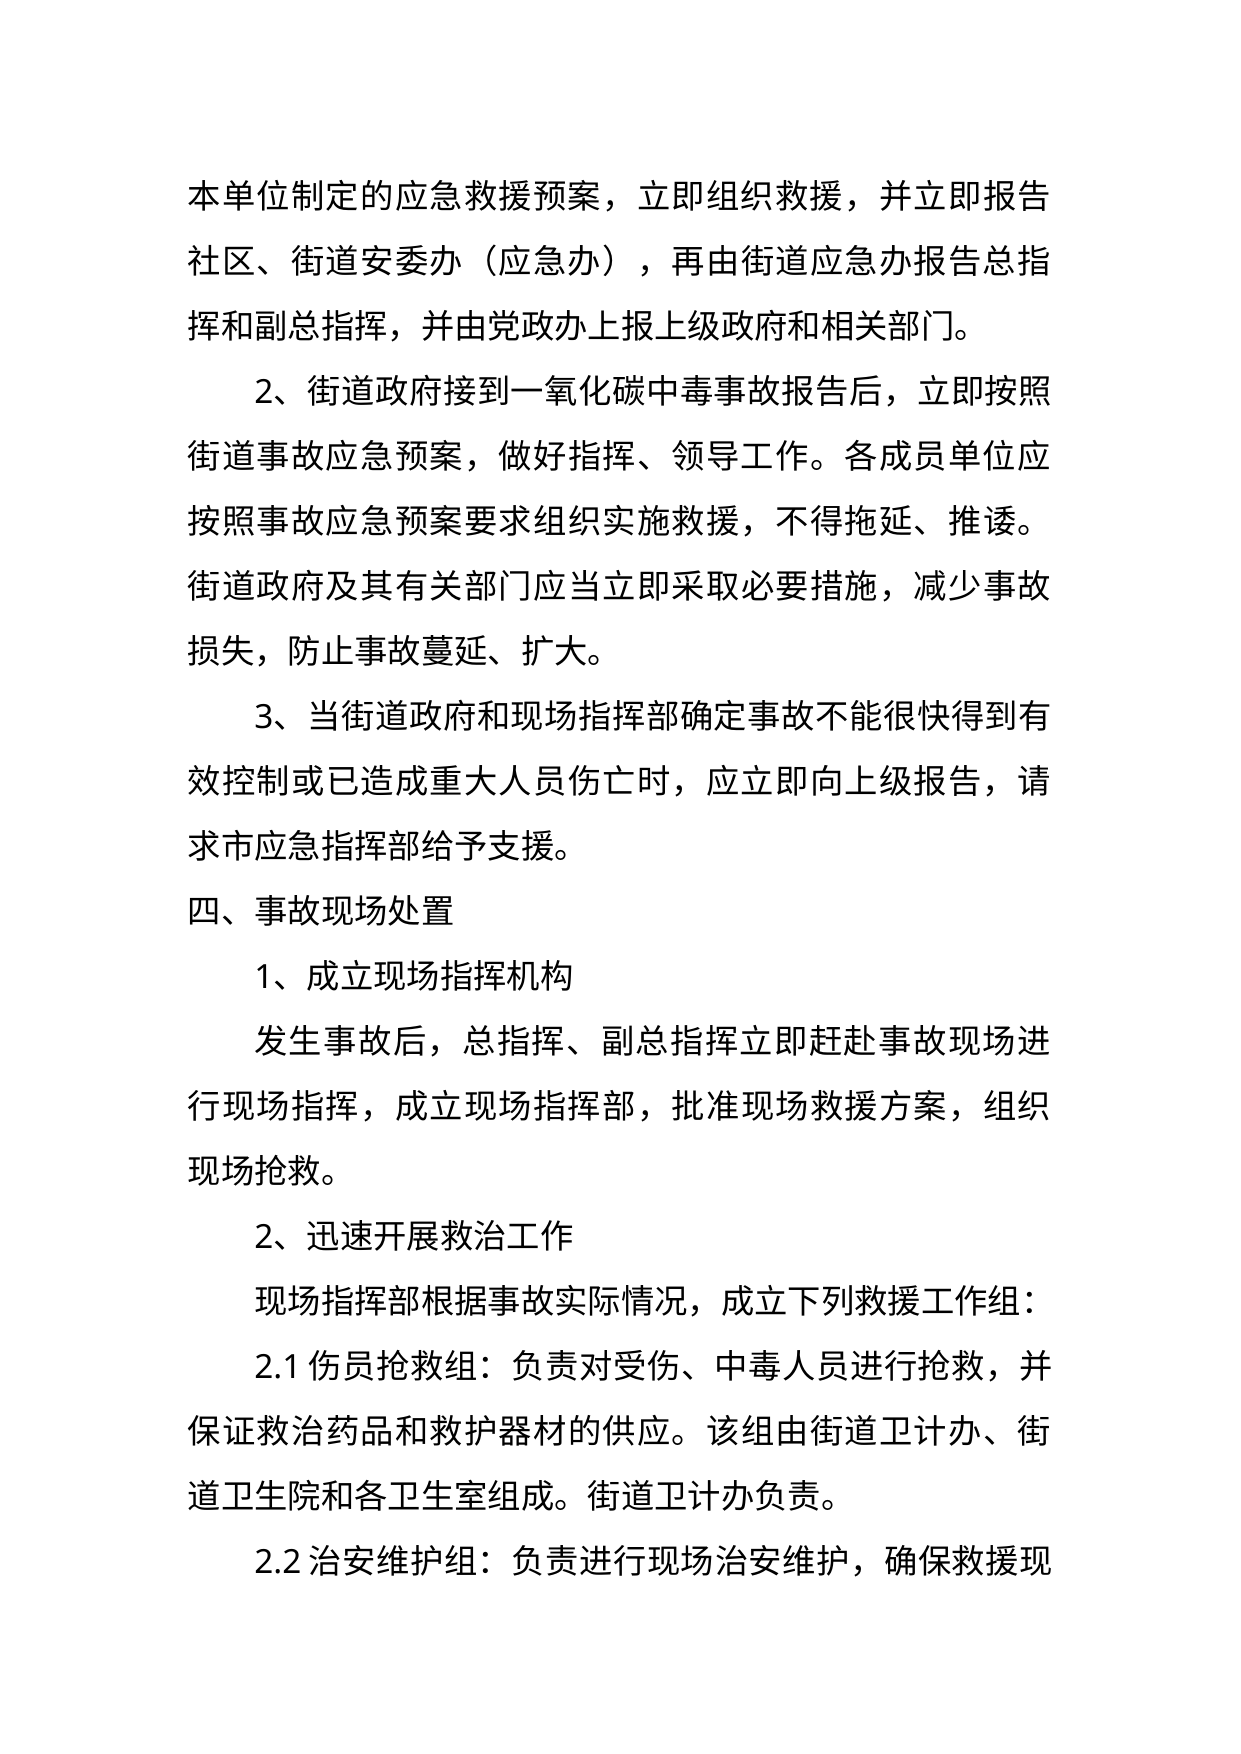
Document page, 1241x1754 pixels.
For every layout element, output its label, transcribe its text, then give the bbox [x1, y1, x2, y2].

text 2.1伤员抢救组：负责对受伤、中毒人员进行抢救，并保证救治药品和救护器材的供应。该组由街道卫计办、街道卫生院和各卫生室组成。街道卫计办负责。 [187, 1332, 1053, 1527]
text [187, 162, 1053, 357]
text 现场指挥部根据事故实际情况，成立下列救援工作组： [187, 1267, 1053, 1332]
text 2、街道政府接到一氧化碳中毒事故报告后，立即按照街道事故应急预案，做好指挥、领导工作。各成员单位应按照事故应急预案要求组织实施救援，不得拖延、推诿。街道政府及其有关部门应当立即采取必要措施，减少事故损失，防止事故蔓延、扩大。 [187, 357, 1053, 682]
text 1、成立现场指挥机构 [187, 942, 1053, 1007]
text 发生事故后，总指挥、副总指挥立即赶赴事故现场进行现场指挥，成立现场指挥部，批准现场救援方案，组织现场抢救。 [187, 1007, 1053, 1202]
text 2、迅速开展救治工作 [187, 1202, 1053, 1267]
text 四、事故现场处置 [187, 877, 1053, 942]
text 3、当街道政府和现场指挥部确定事故不能很快得到有效控制或已造成重大人员伤亡时，应立即向上级报告，请求市应急指挥部给予支援。 [187, 682, 1053, 877]
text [187, 1527, 1053, 1592]
